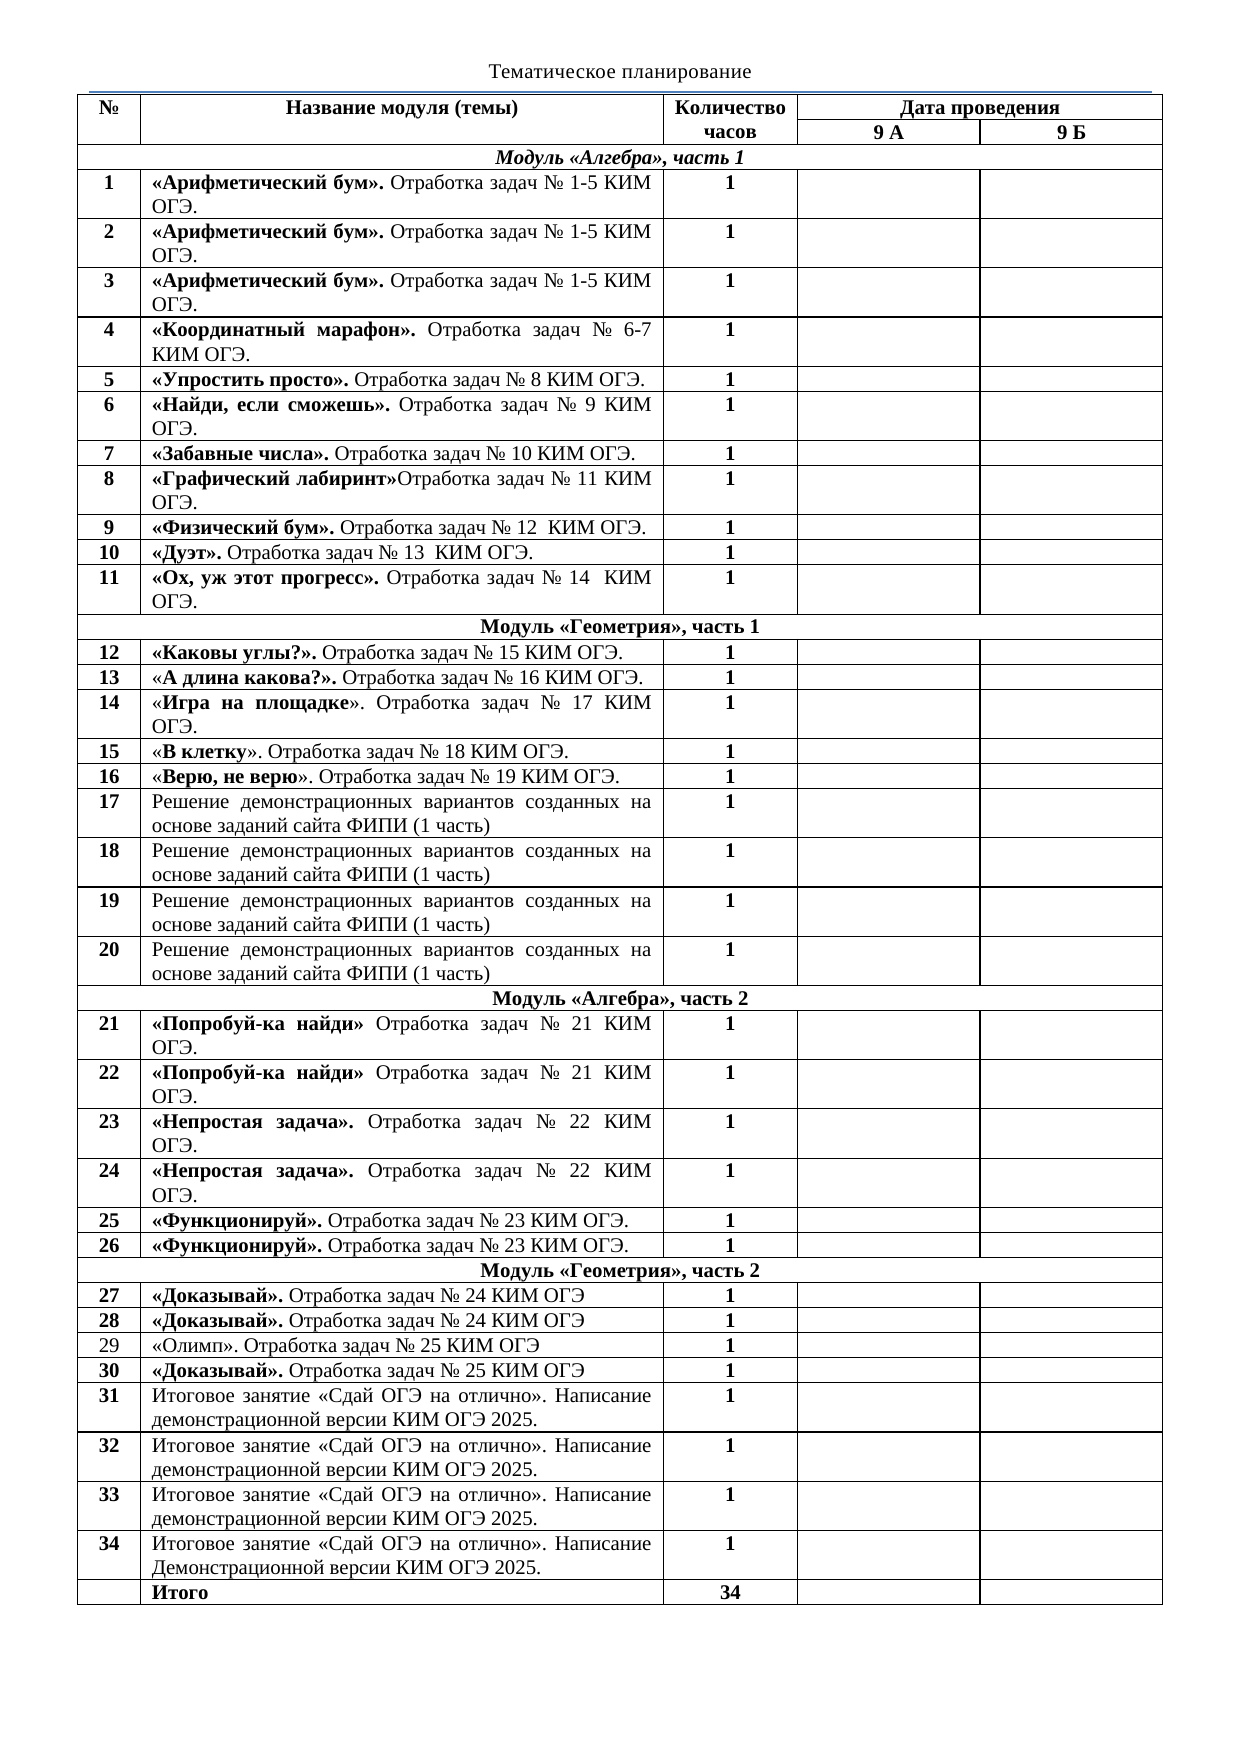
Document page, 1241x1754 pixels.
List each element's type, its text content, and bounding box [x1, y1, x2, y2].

table_cell [981, 1358, 1162, 1382]
table_cell «Игра на площадке». Отработка задач № 17 КИМ ОГЭ. [141, 690, 663, 738]
table_cell «Каковы углы?». Отработка задач № 15 КИМ ОГЭ. [141, 640, 663, 664]
table_cell Решение демонстрационных вариантов созданных на основе заданий сайта ФИПИ (1 часть) [141, 838, 663, 886]
table_cell Решение демонстрационных вариантов созданных на основе заданий сайта ФИПИ (1 часть) [141, 888, 663, 936]
table_cell 1 [664, 219, 797, 267]
table_cell [981, 1482, 1162, 1530]
table_cell [798, 219, 979, 267]
table_cell [981, 1233, 1162, 1257]
table_cell [981, 789, 1162, 837]
table_cell 1 [664, 515, 797, 539]
table_cell 30 [78, 1358, 140, 1382]
table_cell [981, 640, 1162, 664]
table_cell «Арифметический бум». Отработка задач № 1-5 КИМ ОГЭ. [141, 170, 663, 218]
table_cell 4 [78, 318, 140, 366]
table_cell 1 [664, 318, 797, 366]
table_cell [798, 1580, 979, 1604]
table_cell 12 [78, 640, 140, 664]
table_cell 3 [78, 268, 140, 316]
table_cell 20 [78, 937, 140, 985]
table_cell 1 [664, 1060, 797, 1108]
table_cell «Олимп». Отработка задач № 25 КИМ ОГЭ [141, 1333, 663, 1357]
table_cell 1 [664, 170, 797, 218]
table_cell [981, 665, 1162, 689]
table_cell 28 [78, 1308, 140, 1332]
table_cell 6 [78, 392, 140, 440]
table_cell 1 [664, 1383, 797, 1431]
table_cell [981, 367, 1162, 391]
table_cell [981, 1060, 1162, 1108]
table_cell [78, 1580, 140, 1604]
table_cell [798, 838, 979, 886]
table_cell [981, 1383, 1162, 1431]
table_cell «Дуэт». Отработка задач № 13 КИМ ОГЭ. [141, 540, 663, 564]
table_cell [798, 1011, 979, 1059]
table_cell [981, 690, 1162, 738]
table_cell [798, 1233, 979, 1257]
table_cell 1 [664, 1308, 797, 1332]
table_cell 24 [78, 1159, 140, 1207]
table_cell [798, 640, 979, 664]
table_header Название модуля (темы) [141, 95, 663, 144]
table_cell 1 [664, 1011, 797, 1059]
table_cell «Ох, уж этот прогресс». Отработка задач № 14 КИМ ОГЭ. [141, 565, 663, 613]
table_cell 1 [664, 937, 797, 985]
table_cell [981, 764, 1162, 788]
table_cell [981, 1531, 1162, 1579]
table_cell 27 [78, 1283, 140, 1307]
table_cell 1 [664, 268, 797, 316]
table_cell [798, 466, 979, 514]
table_cell [981, 1333, 1162, 1357]
table_cell «Непростая задача». Отработка задач № 22 КИМ ОГЭ. [141, 1109, 663, 1157]
table_cell [798, 367, 979, 391]
table_cell «А длина какова?». Отработка задач № 16 КИМ ОГЭ. [141, 665, 663, 689]
table_cell Модуль «Алгебра», часть 2 [78, 986, 1162, 1010]
table_cell «Забавные числа». Отработка задач № 10 КИМ ОГЭ. [141, 441, 663, 465]
table_cell 7 [78, 441, 140, 465]
table_cell 1 [664, 441, 797, 465]
table_cell 19 [78, 888, 140, 936]
table_cell 2 [78, 219, 140, 267]
table_cell [981, 1283, 1162, 1307]
table_cell 1 [78, 170, 140, 218]
table_cell «Доказывай». Отработка задач № 25 КИМ ОГЭ [141, 1358, 663, 1382]
table_cell Решение демонстрационных вариантов созданных на основе заданий сайта ФИПИ (1 часть) [141, 937, 663, 985]
table_cell [981, 170, 1162, 218]
table_cell Итого [141, 1580, 663, 1604]
table_cell Модуль «Алгебра», часть 1 [78, 145, 1162, 169]
table_cell «Арифметический бум». Отработка задач № 1-5 КИМ ОГЭ. [141, 219, 663, 267]
table_cell 1 [664, 690, 797, 738]
table_cell [981, 1109, 1162, 1157]
table_cell 22 [78, 1060, 140, 1108]
table_cell [981, 937, 1162, 985]
table_cell 1 [664, 888, 797, 936]
table_cell [981, 739, 1162, 763]
table_cell [798, 1208, 979, 1232]
table_cell 23 [78, 1109, 140, 1157]
table_cell «Попробуй-ка найди» Отработка задач № 21 КИМ ОГЭ. [141, 1060, 663, 1108]
table_cell 1 [664, 1531, 797, 1579]
table_cell «Физический бум». Отработка задач № 12 КИМ ОГЭ. [141, 515, 663, 539]
table_cell [798, 1333, 979, 1357]
table_cell [798, 540, 979, 564]
table_cell 1 [664, 1283, 797, 1307]
table_cell 1 [664, 1333, 797, 1357]
table_cell «Верю, не верю». Отработка задач № 19 КИМ ОГЭ. [141, 764, 663, 788]
table_cell [798, 764, 979, 788]
table_cell [981, 838, 1162, 886]
table_cell Итоговое занятие «Сдай ОГЭ на отлично». Написание демонстрационной версии КИМ ОГЭ 2025. [141, 1433, 663, 1481]
table_cell Итоговое занятие «Сдай ОГЭ на отлично». Написание Демонстрационной версии КИМ ОГЭ 2025. [141, 1531, 663, 1579]
table_cell 1 [664, 1482, 797, 1530]
table_cell 1 [664, 739, 797, 763]
table_cell [981, 540, 1162, 564]
table_cell 1 [664, 1208, 797, 1232]
table_cell 8 [78, 466, 140, 514]
table_cell 5 [78, 367, 140, 391]
table_cell 18 [78, 838, 140, 886]
table_header № [78, 95, 140, 144]
table_cell [981, 441, 1162, 465]
table_cell «Доказывай». Отработка задач № 24 КИМ ОГЭ [141, 1283, 663, 1307]
table_cell [981, 1308, 1162, 1332]
table_cell [798, 1109, 979, 1157]
table_cell [798, 441, 979, 465]
table_cell «Попробуй-ка найди» Отработка задач № 21 КИМ ОГЭ. [141, 1011, 663, 1059]
table_cell 1 [664, 540, 797, 564]
table_cell «Функционируй». Отработка задач № 23 КИМ ОГЭ. [141, 1233, 663, 1257]
table_cell Итоговое занятие «Сдай ОГЭ на отлично». Написание демонстрационной версии КИМ ОГЭ 2025. [141, 1383, 663, 1431]
table_cell [981, 1433, 1162, 1481]
table_cell 1 [664, 1358, 797, 1382]
table_cell [798, 565, 979, 613]
table_cell 1 [664, 1159, 797, 1207]
table_cell [798, 268, 979, 316]
table_cell [798, 888, 979, 936]
table_cell 34 [664, 1580, 797, 1604]
table_cell 1 [664, 764, 797, 788]
table_cell [798, 1159, 979, 1207]
table_cell 34 [78, 1531, 140, 1579]
table_cell 15 [78, 739, 140, 763]
table_cell 32 [78, 1433, 140, 1481]
table_cell [798, 665, 979, 689]
table_cell 1 [664, 392, 797, 440]
table_cell 33 [78, 1482, 140, 1530]
table_cell 16 [78, 764, 140, 788]
table_cell [798, 515, 979, 539]
table_cell [981, 318, 1162, 366]
table_cell [981, 466, 1162, 514]
table_cell 1 [664, 640, 797, 664]
title Тематическое планирование [89, 59, 1152, 91]
table_cell [798, 789, 979, 837]
table_cell [798, 1308, 979, 1332]
table_cell [798, 1482, 979, 1530]
table_cell «Найди, если сможешь». Отработка задач № 9 КИМ ОГЭ. [141, 392, 663, 440]
table_cell [798, 1433, 979, 1481]
table_cell Модуль «Геометрия», часть 2 [78, 1258, 1162, 1282]
table_header Количество часов [664, 95, 797, 144]
table_cell [798, 1531, 979, 1579]
table_cell [798, 170, 979, 218]
table_cell 1 [664, 1233, 797, 1257]
table_cell [981, 1159, 1162, 1207]
table_cell «Доказывай». Отработка задач № 24 КИМ ОГЭ [141, 1308, 663, 1332]
table_cell 1 [664, 1109, 797, 1157]
table_cell 21 [78, 1011, 140, 1059]
table_cell 13 [78, 665, 140, 689]
table_cell [981, 268, 1162, 316]
table_cell 1 [664, 665, 797, 689]
table_cell Итоговое занятие «Сдай ОГЭ на отлично». Написание демонстрационной версии КИМ ОГЭ 2025. [141, 1482, 663, 1530]
table_cell [798, 318, 979, 366]
table_cell 29 [78, 1333, 140, 1357]
table_cell 1 [664, 789, 797, 837]
table_cell 14 [78, 690, 140, 738]
table_cell Модуль «Геометрия», часть 1 [78, 615, 1162, 638]
table_cell [981, 888, 1162, 936]
table_cell 1 [664, 466, 797, 514]
table_cell [798, 392, 979, 440]
table_cell 9 [78, 515, 140, 539]
table_cell «В клетку». Отработка задач № 18 КИМ ОГЭ. [141, 739, 663, 763]
table_cell [981, 219, 1162, 267]
table_cell «Функционируй». Отработка задач № 23 КИМ ОГЭ. [141, 1208, 663, 1232]
table_cell 1 [664, 367, 797, 391]
table_cell 10 [78, 540, 140, 564]
table_cell [798, 1358, 979, 1382]
table_cell «Графический лабиринт»Отработка задач № 11 КИМ ОГЭ. [141, 466, 663, 514]
table_cell [981, 515, 1162, 539]
table_cell 31 [78, 1383, 140, 1431]
table_cell 25 [78, 1208, 140, 1232]
table_header Дата проведения [798, 95, 1162, 119]
table_cell [981, 392, 1162, 440]
table_cell «Арифметический бум». Отработка задач № 1-5 КИМ ОГЭ. [141, 268, 663, 316]
table_cell «Упростить просто». Отработка задач № 8 КИМ ОГЭ. [141, 367, 663, 391]
table_cell 17 [78, 789, 140, 837]
table_cell [798, 937, 979, 985]
table_cell [798, 739, 979, 763]
table_cell «Координатный марафон». Отработка задач № 6-7 КИМ ОГЭ. [141, 318, 663, 366]
table_cell 1 [664, 1433, 797, 1481]
table_cell 9 Б [981, 120, 1162, 144]
table_cell 9 А [798, 120, 979, 144]
table_cell [798, 1283, 979, 1307]
table_cell [981, 565, 1162, 613]
table_cell 1 [664, 838, 797, 886]
table_cell [981, 1208, 1162, 1232]
table_cell «Непростая задача». Отработка задач № 22 КИМ ОГЭ. [141, 1159, 663, 1207]
table_cell [981, 1011, 1162, 1059]
table_cell [798, 1060, 979, 1108]
table_cell Решение демонстрационных вариантов созданных на основе заданий сайта ФИПИ (1 часть) [141, 789, 663, 837]
table_cell 1 [664, 565, 797, 613]
table_cell 11 [78, 565, 140, 613]
table_cell [798, 690, 979, 738]
table_cell 26 [78, 1233, 140, 1257]
table_cell [798, 1383, 979, 1431]
table_cell [981, 1580, 1162, 1604]
